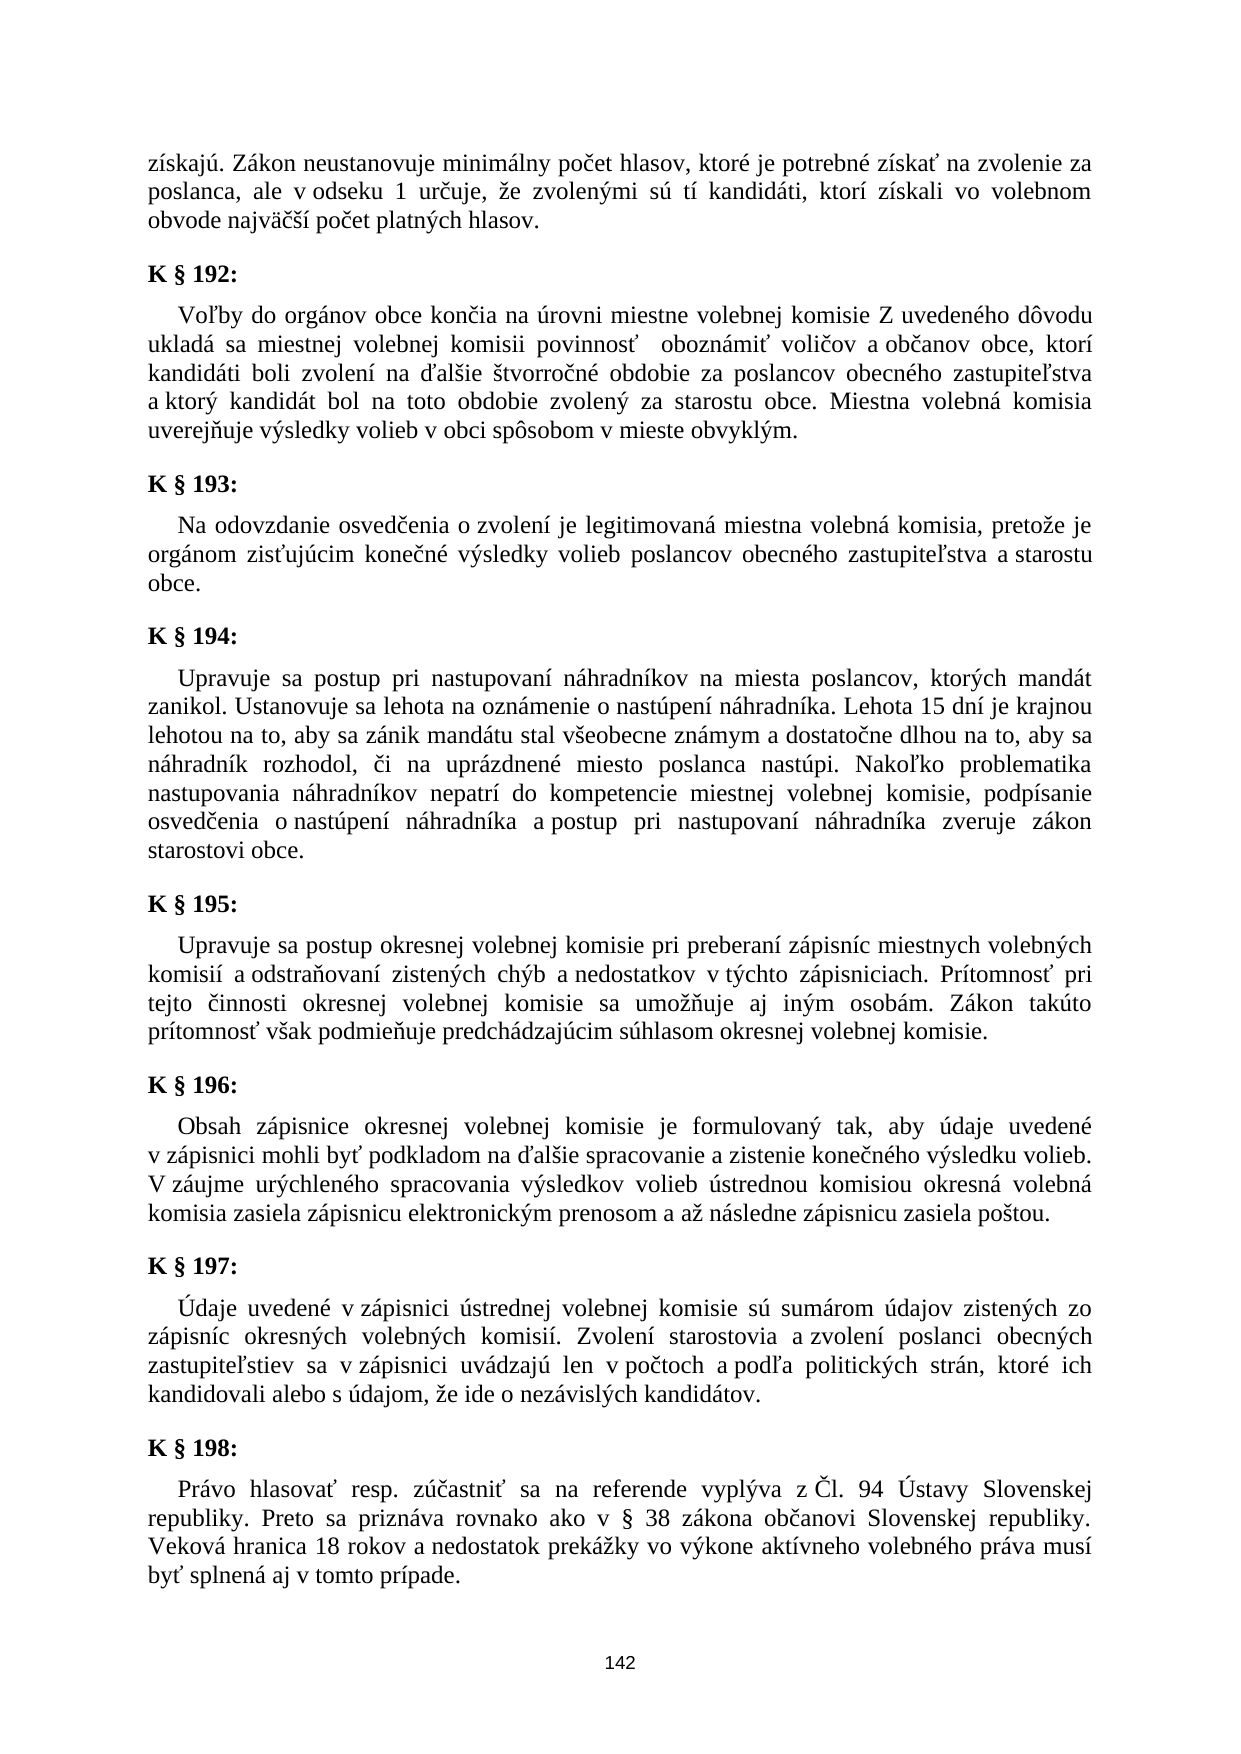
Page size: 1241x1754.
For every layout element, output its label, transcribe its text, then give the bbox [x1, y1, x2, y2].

text Údaje uvedené v zápisnici ústrednej volebnej komisie sú sumárom údajov zistených zo zápisníc okresných volebných komisií. Zvolení starostovia a zvolení poslanci obecných zastupiteľstiev sa v zápisnici uvádzajú len v počtoch a podľa politických strán, ktoré ich kandidovali alebo s údajom, že ide o nezávislých kandidátov. [148, 1293, 1093, 1408]
text K § 198: [148, 1433, 1093, 1461]
text Právo hlasovať resp. zúčastniť sa na referende vyplýva z Čl. 94 Ústavy Slovenskej republiky. Preto sa priznáva rovnako ako v § 38 zákona občanovi Slovenskej republiky. Veková hranica 18 rokov a nedostatok prekážky vo výkone aktívneho volebného práva musí byť splnená aj v tomto prípade. [148, 1474, 1093, 1589]
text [148, 148, 1093, 234]
text K § 197: [148, 1251, 1093, 1280]
text K § 196: [148, 1070, 1093, 1099]
text Voľby do orgánov obce končia na úrovni miestne volebnej komisie Z uvedeného dôvodu ukladá sa miestnej volebnej komisii povinnosť oboznámiť voličov a občanov obce, ktorí kandidáti boli zvolení na ďalšie štvorročné obdobie za poslancov obecného zastupiteľstva a ktorý kandidát bol na toto obdobie zvolený za starostu obce. Miestna volebná komisia uverejňuje výsledky volieb v obci spôsobom v mieste obvyklým. [148, 300, 1093, 444]
text K § 195: [148, 889, 1093, 918]
text K § 193: [148, 469, 1093, 498]
text Upravuje sa postup okresnej volebnej komisie pri preberaní zápisníc miestnych volebných komisií a odstraňovaní zistených chýb a nedostatkov v týchto zápisniciach. Prítomnosť pri tejto činnosti okresnej volebnej komisie sa umožňuje aj iným osobám. Zákon takúto prítomnosť však podmieňuje predchádzajúcim súhlasom okresnej volebnej komisie. [148, 930, 1093, 1045]
text K § 192: [148, 259, 1093, 288]
text Upravuje sa postup pri nastupovaní náhradníkov na miesta poslancov, ktorých mandát zanikol. Ustanovuje sa lehota na oznámenie o nastúpení náhradníka. Lehota 15 dní je krajnou lehotou na to, aby sa zánik mandátu stal všeobecne známym a dostatočne dlhou na to, aby sa náhradník rozhodol, či na uprázdnené miesto poslanca nastúpi. Nakoľko problematika nastupovania náhradníkov nepatrí do kompetencie miestnej volebnej komisie, podpísanie osvedčenia o nastúpení náhradníka a postup pri nastupovaní náhradníka zveruje zákon starostovi obce. [148, 663, 1093, 864]
text K § 194: [148, 621, 1093, 650]
text Na odovzdanie osvedčenia o zvolení je legitimovaná miestna volebná komisia, pretože je orgánom zisťujúcim konečné výsledky volieb poslancov obecného zastupiteľstva a starostu obce. [148, 510, 1093, 596]
text Obsah zápisnice okresnej volebnej komisie je formulovaný tak, aby údaje uvedené v zápisnici mohli byť podkladom na ďalšie spracovanie a zistenie konečného výsledku volieb. V záujme urýchleného spracovania výsledkov volieb ústrednou komisiou okresná volebná komisia zasiela zápisnicu elektronickým prenosom a až následne zápisnicu zasiela poštou. [148, 1111, 1093, 1226]
